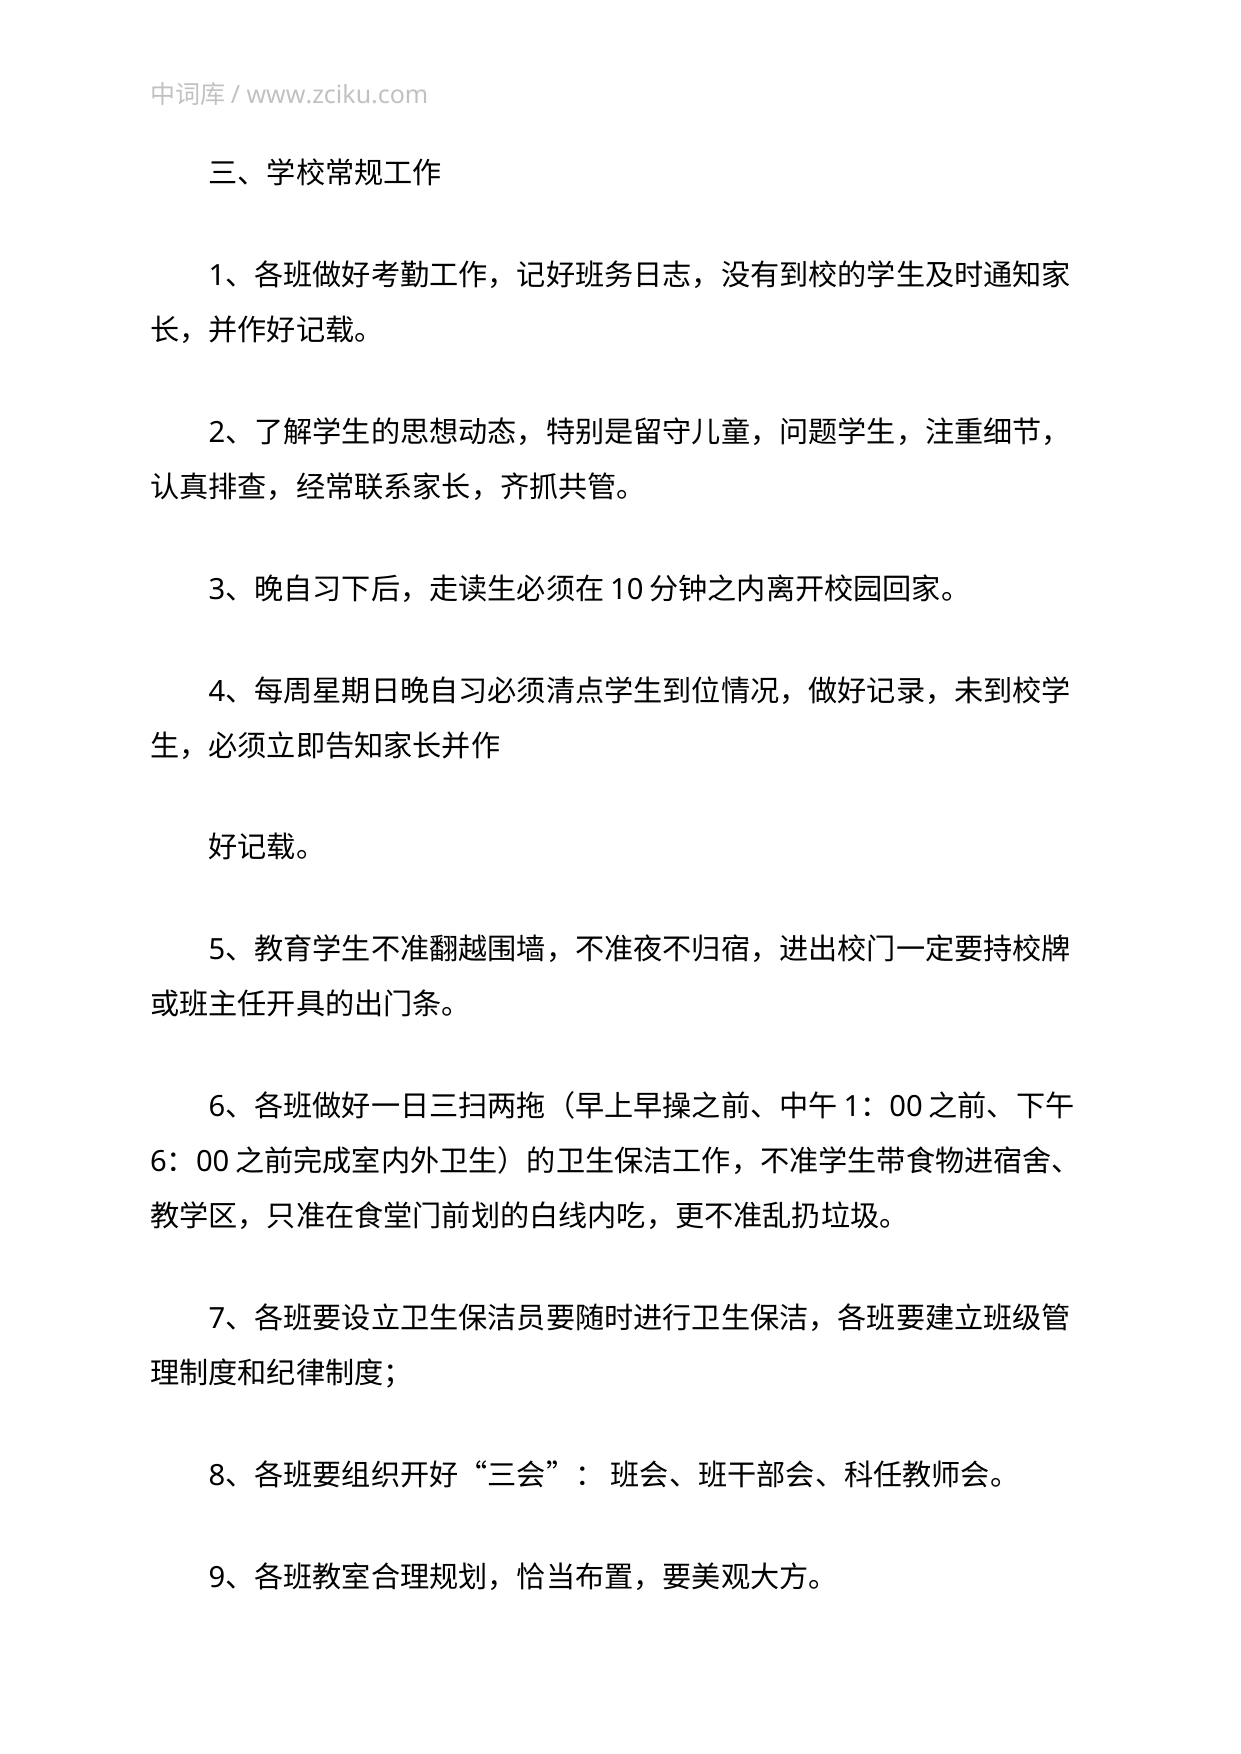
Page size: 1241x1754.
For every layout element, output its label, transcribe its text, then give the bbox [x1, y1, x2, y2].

text 2、了解学生的思想动态，特别是留守儿童，问题学生，注重细节，认真排查，经常联系家长，齐抓共管。 [150, 408, 1090, 506]
text 3、晚自习下后，走读生必须在10分钟之内离开校园回家。 [150, 565, 1090, 608]
text 5、教育学生不准翻越围墙，不准夜不归宿，进出校门一定要持校牌或班主任开具的出门条。 [150, 926, 1090, 1023]
text 6、各班做好一日三扫两拖（早上早操之前、中午1：00之前、下午6：00之前完成室内外卫生）的卫生保洁工作，不准学生带食物进宿舍、教学区，只准在食堂门前划的白线内吃，更不准乱扔垃圾。 [150, 1083, 1090, 1235]
text 7、各班要设立卫生保洁员要随时进行卫生保洁，各班要建立班级管理制度和纪律制度； [150, 1294, 1090, 1392]
text 8、各班要组织开好“三会”： 班会、班干部会、科任教师会。 [150, 1451, 1090, 1493]
text 9、各班教室合理规划，恰当布置，要美观大方。 [150, 1553, 1090, 1596]
text 好记载。 [150, 824, 1090, 866]
text 1、各班做好考勤工作，记好班务日志，没有到校的学生及时通知家长，并作好记载。 [150, 252, 1090, 349]
text 4、每周星期日晚自习必须清点学生到位情况，做好记录，未到校学生，必须立即告知家长并作 [150, 667, 1090, 764]
text 三、学校常规工作 [150, 150, 1090, 192]
